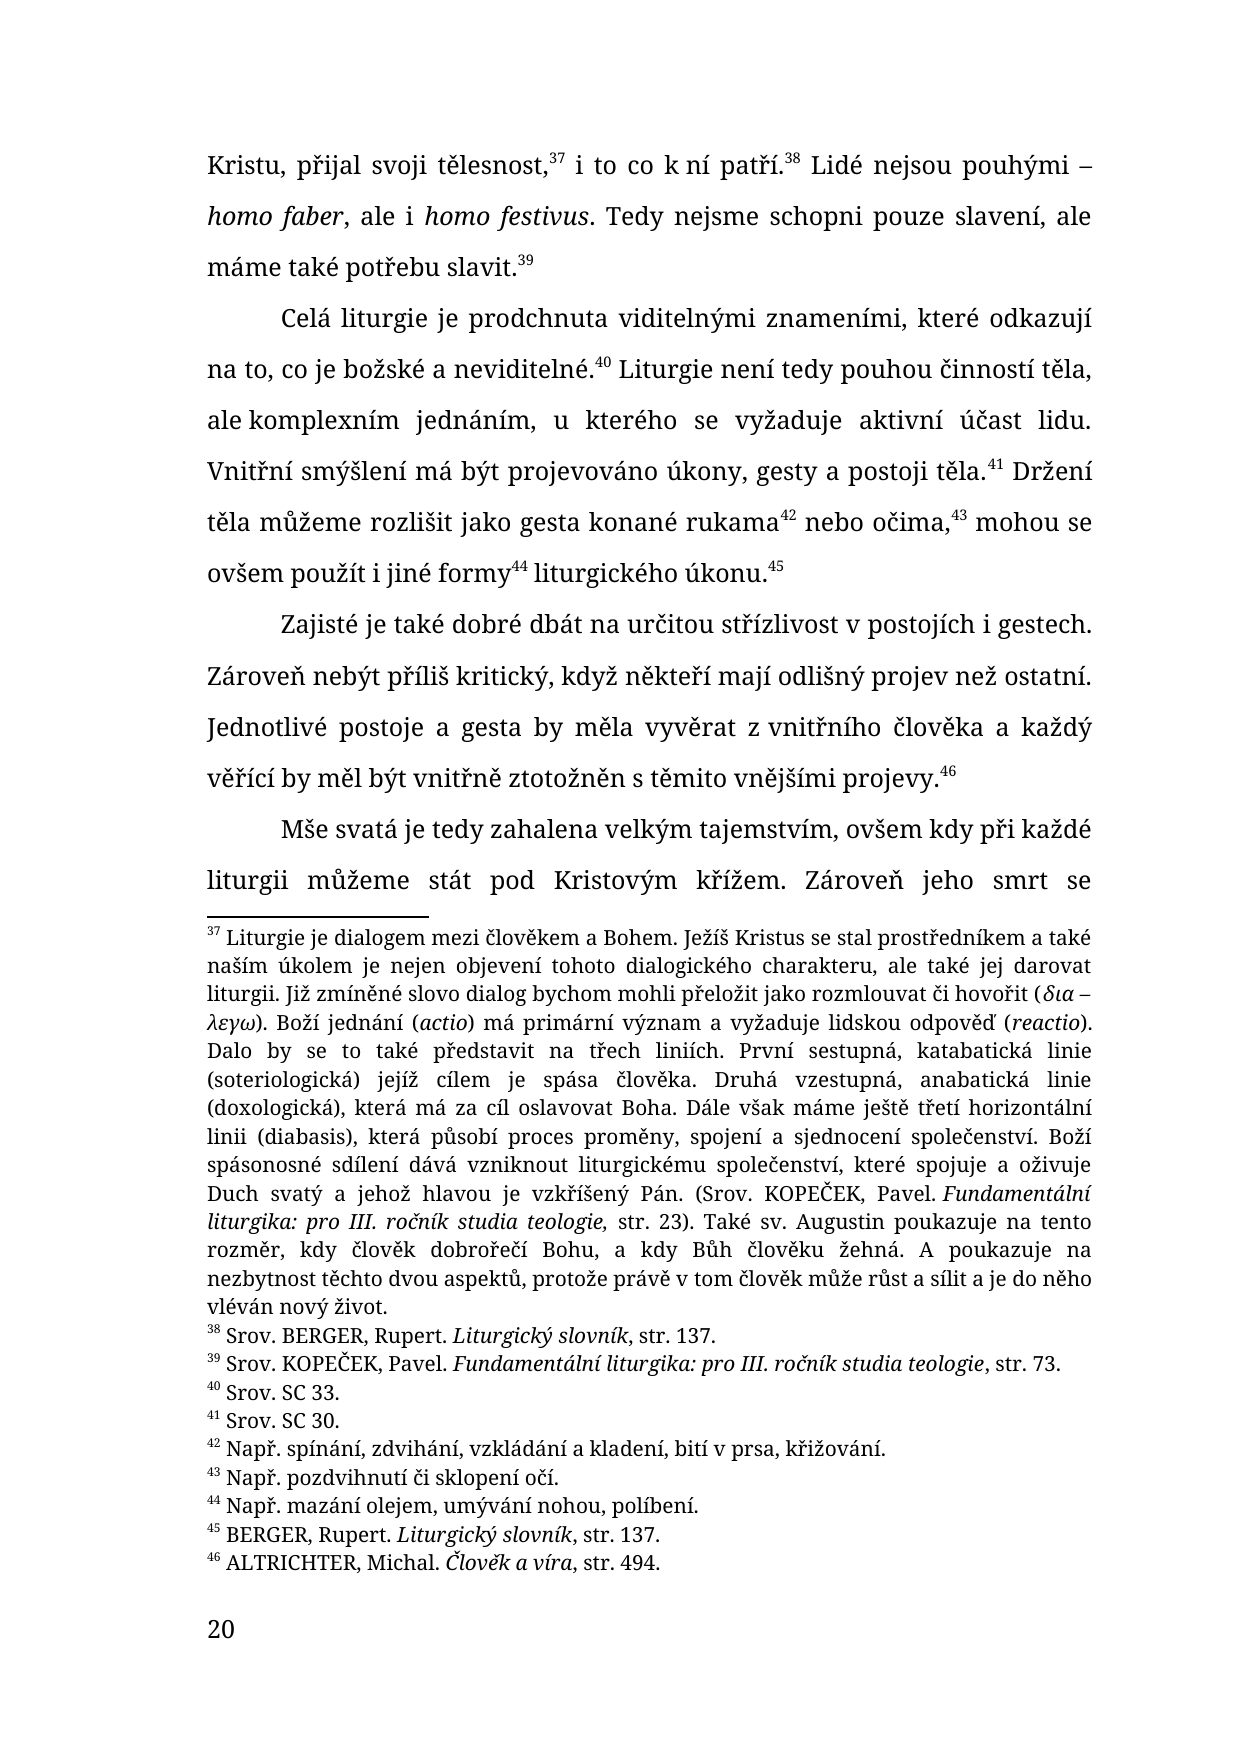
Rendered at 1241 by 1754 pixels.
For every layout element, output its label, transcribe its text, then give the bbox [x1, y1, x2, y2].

text Celá liturgie je prodchnuta viditelnými znameními, které odkazují na to, co je božské a neviditelné. Liturgie není tedy pouhou činností těla, ale komplexním jednáním, u kterého se vyžaduje aktivní účast lidu. Vnitřní smýšlení má být projevováno úkony, gesty a postoji těla. Držení těla můžeme rozlišit jako gesta konané rukama nebo očima, mohou se ovšem použít i jiné formy liturgického úkonu. [207, 301, 1092, 590]
text Zajisté je také dobré dbát na určitou střízlivost v postojích i gestech. Zároveň nebýt příliš kritický, když někteří mají odlišný projev než ostatní. Jednotlivé postoje a gesta by měla vyvěrat z vnitřního člověka a každý věřící by měl být vnitřně ztotožněn s těmito vnějšími projevy. [207, 607, 1092, 794]
text Mše svatá je tedy zahalena velkým tajemstvím, ovšem kdy při každé liturgii můžeme stát pod Kristovým křížem. Zároveň jeho smrt se neopakuje, Kristus opět netrpí, avšak jeho oběť je vždy přítomná, i když se uskutečňuje pod jinými znameními, než tomu bylo na kříži. Kristus je oslaven, a přece můžeme být opět pod křížem. [207, 811, 1092, 896]
text Liturgie je slavena nejen přičitatelností člověka, ale také především za působení Božího Ducha. Člověk je od přirozenosti tvor pozemský, tvořen z těla, duše a ducha. Tím, že sám Bůh se stal člověkem v Ježíši Kristu, přijal svoji tělesnost, i to co k ní patří. Lidé nejsou pouhými – homo faber, ale i homo festivus. Tedy nejsme schopni pouze slavení, ale máme také potřebu slavit. [207, 148, 1092, 284]
